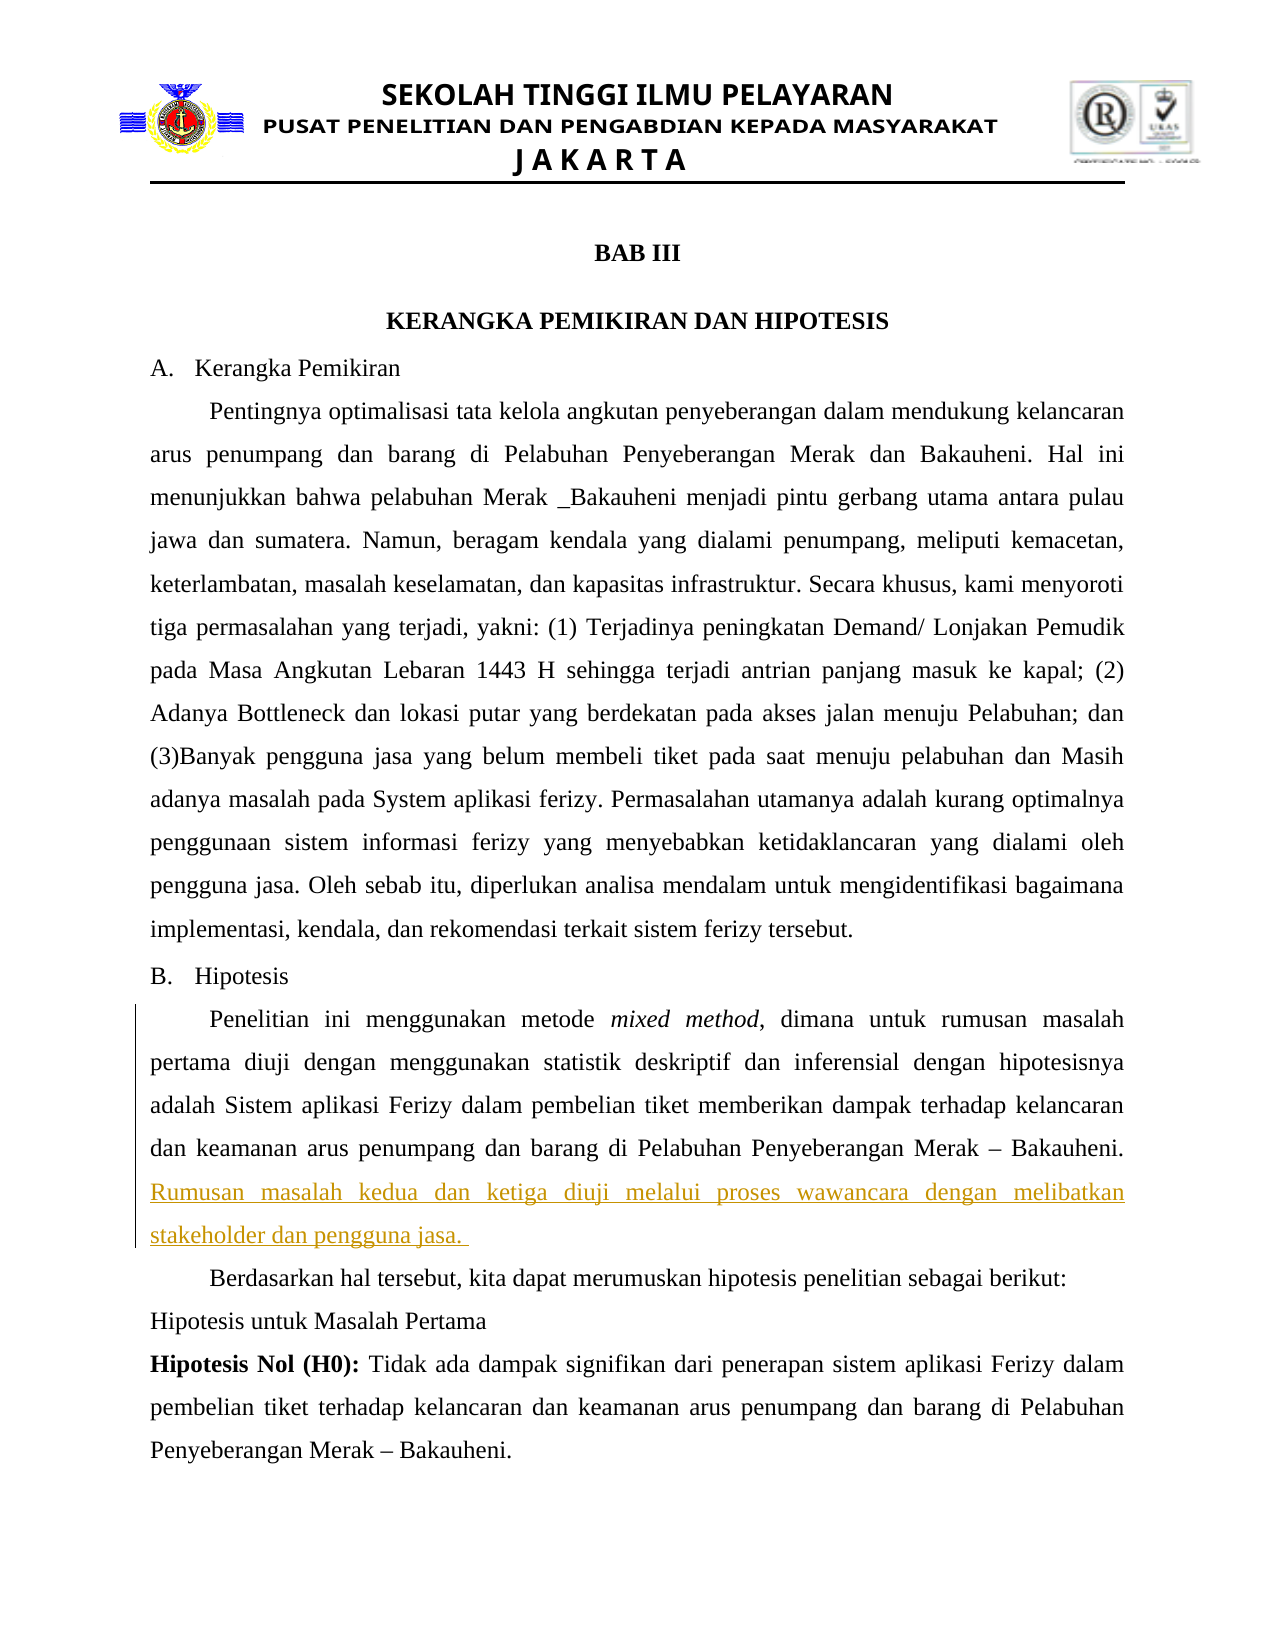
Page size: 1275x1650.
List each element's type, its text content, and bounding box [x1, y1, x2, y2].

subtitle Kerangka Pemikiran [150, 353, 1125, 382]
list Pentingnya optimalisasi tata kelola angkutan penyeberangan dalam mendukung kelancaran arus penumpang dan barang di Pelabuhan Penyeberangan Merak dan Bakauheni. Hal ini menunjukkan bahwa pelabuhan Merak _Bakauheni menjadi pintu gerbang utama antara pulau jawa dan sumatera. Namun, beragam kendala yang dialami penumpang, meliputi kemacetan, keterlambatan, masalah keselamatan, dan kapasitas infrastruktur. Secara khusus, kami menyoroti tiga permasalahan yang terjadi, yakni: (1) Terjadinya peningkatan Demand/ Lonjakan Pemudik pada Masa Angkutan Lebaran 1443 H sehingga terjadi antrian panjang masuk ke kapal; (2) Adanya Bottleneck dan lokasi putar yang berdekatan pada akses jalan menuju Pelabuhan; dan (3)Banyak pengguna jasa yang belum membeli tiket pada saat menuju pelabuhan dan Masih adanya masalah pada System aplikasi ferizy. Permasalahan utamanya adalah kurang optimalnya penggunaan sistem informasi ferizy yang menyebabkan ketidaklancaran yang dialami oleh pengguna jasa. Oleh sebab itu, diperlukan analisa mendalam untuk mengidentifikasi bagaimana implementasi, kendala, dan rekomendasi terkait sistem ferizy tersebut. [150, 396, 1125, 942]
text Hipotesis Nol (H0): Tidak ada dampak signifikan dari penerapan sistem aplikasi Ferizy dalam pembelian tiket terhadap kelancaran dan keamanan arus penumpang dan barang di Pelabuhan Penyeberangan Merak – Bakauheni. [150, 1349, 1125, 1464]
list Penelitian ini menggunakan metode mixed method, dimana untuk rumusan masalah pertama diuji dengan menggunakan statistik deskriptif dan inferensial dengan hipotesisnya adalah Sistem aplikasi Ferizy dalam pembelian tiket memberikan dampak terhadap kelancaran dan keamanan arus penumpang dan barang di Pelabuhan Penyeberangan Merak – Bakauheni. [150, 1203, 1125, 1248]
text Berdasarkan hal tersebut, kita dapat merumuskan hipotesis penelitian sebagai berikut: [150, 1263, 1125, 1292]
picture [118, 81, 246, 157]
subtitle Hipotesis [150, 961, 1125, 990]
subtitle KERANGKA PEMIKIRAN DAN HIPOTESIS [150, 306, 1125, 334]
list Penelitian ini menggunakan metode mixed method, dimana untuk rumusan masalah pertama diuji dengan menggunakan statistik deskriptif dan inferensial dengan hipotesisnya adalah Sistem aplikasi Ferizy dalam pembelian tiket memberikan dampak terhadap kelancaran dan keamanan arus penumpang dan barang di Pelabuhan Penyeberangan Merak – Bakauheni. [150, 1004, 1125, 1202]
text Hipotesis untuk Masalah Pertama [150, 1306, 1125, 1335]
picture [1064, 80, 1212, 163]
subtitle BAB III [150, 238, 1125, 266]
